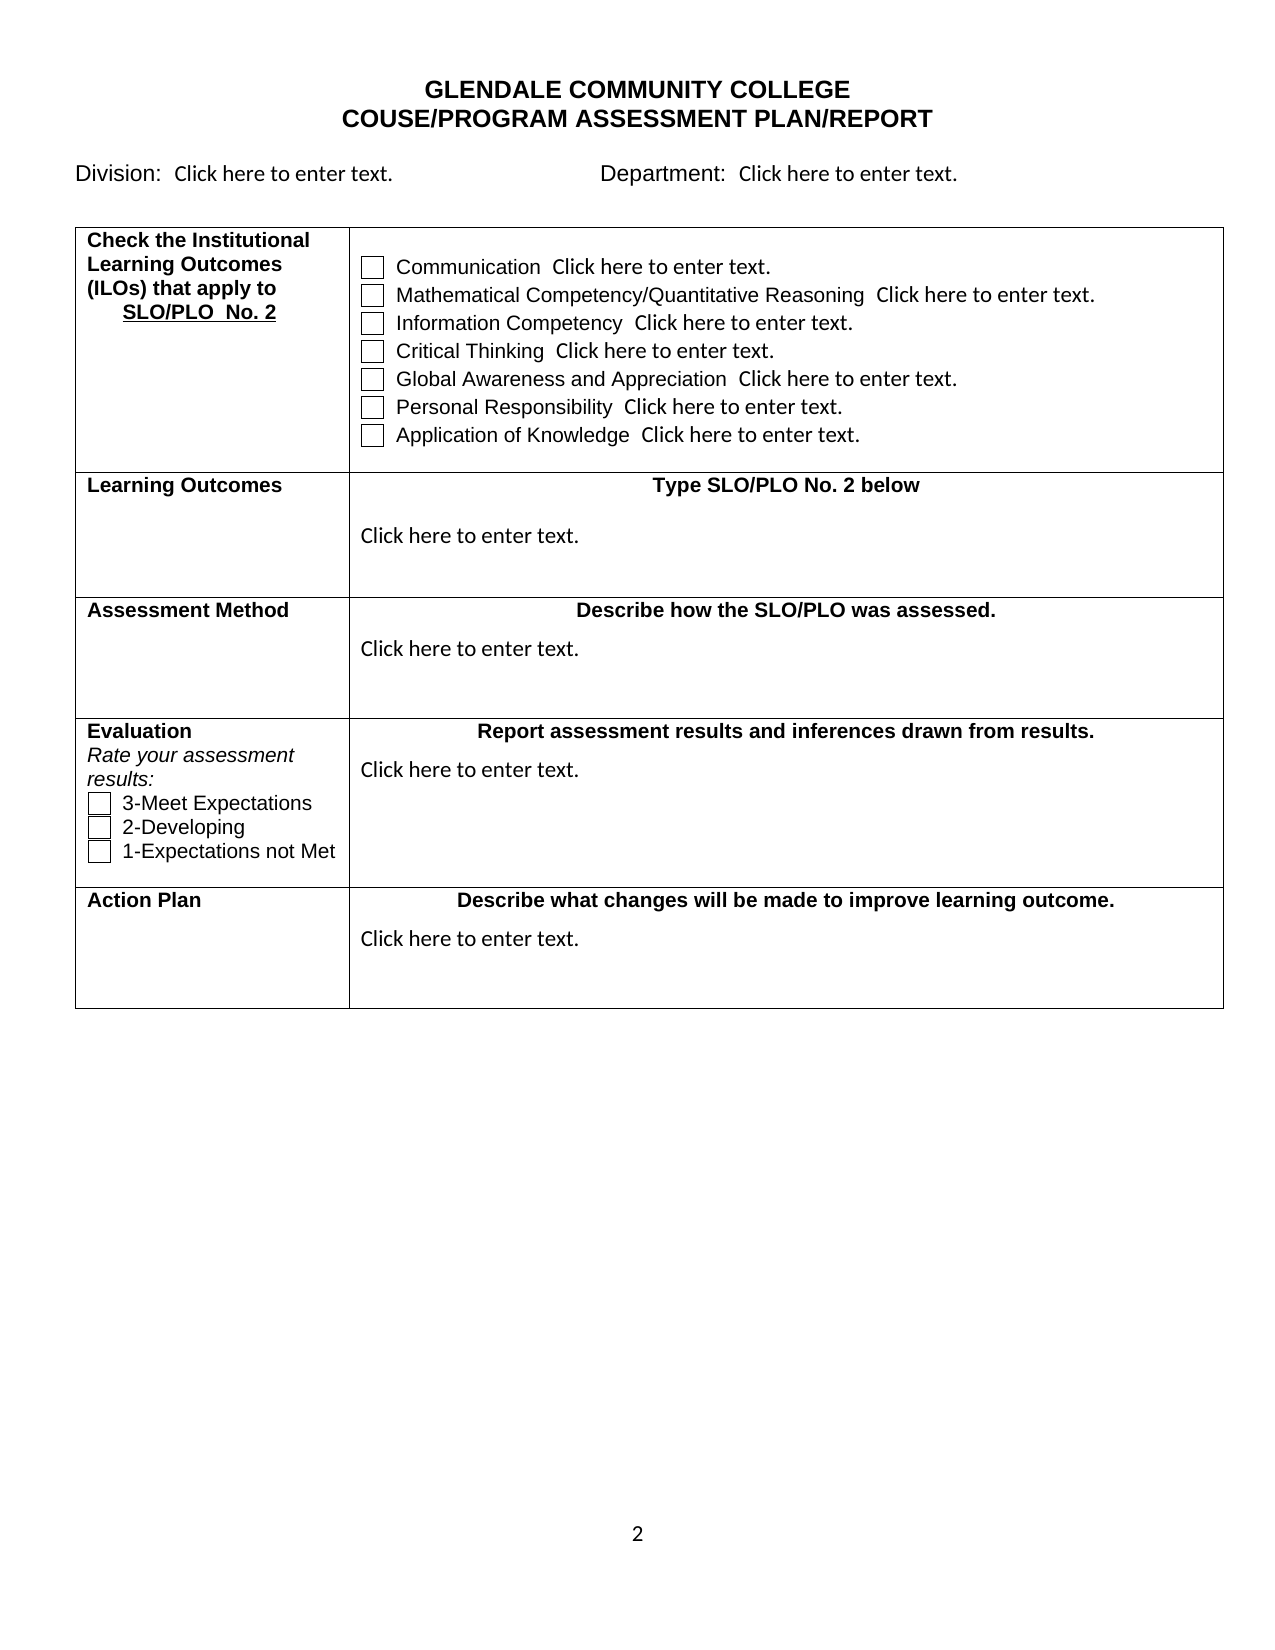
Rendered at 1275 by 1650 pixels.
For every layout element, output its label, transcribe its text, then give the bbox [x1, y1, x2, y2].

table_cell Learning Outcomes [76, 473, 349, 597]
text GLENDALE COMMUNITY COLLEGE [75, 75, 1200, 104]
table_cell Action Plan [76, 888, 349, 1008]
table_cell Type SLO/PLO No. 2 below [350, 473, 1223, 597]
table_cell Report assessment results and inferences drawn from results. [350, 719, 1223, 887]
text Division: Department: [75, 159, 1200, 187]
table_cell Evaluation Rate your assessment results: 3-Meet Expectations 2-Developing 1-Expectations not Met [76, 719, 349, 887]
table_cell Describe how the SLO/PLO was assessed. [350, 598, 1223, 718]
table_header Communication Mathematical Competency/Quantitative Reasoning Information Competency Critical Thinking Global Awareness and Appreciation Personal Responsibility Application of Knowledge [350, 228, 1223, 472]
table_cell Assessment Method [76, 598, 349, 718]
table_cell Describe what changes will be made to improve learning outcome. [350, 888, 1223, 1008]
text COUSE/PROGRAM ASSESSMENT PLAN/REPORT [75, 104, 1200, 132]
table_header Check the Institutional Learning Outcomes (ILOs) that apply to SLO/PLO No. 2 [76, 228, 349, 472]
